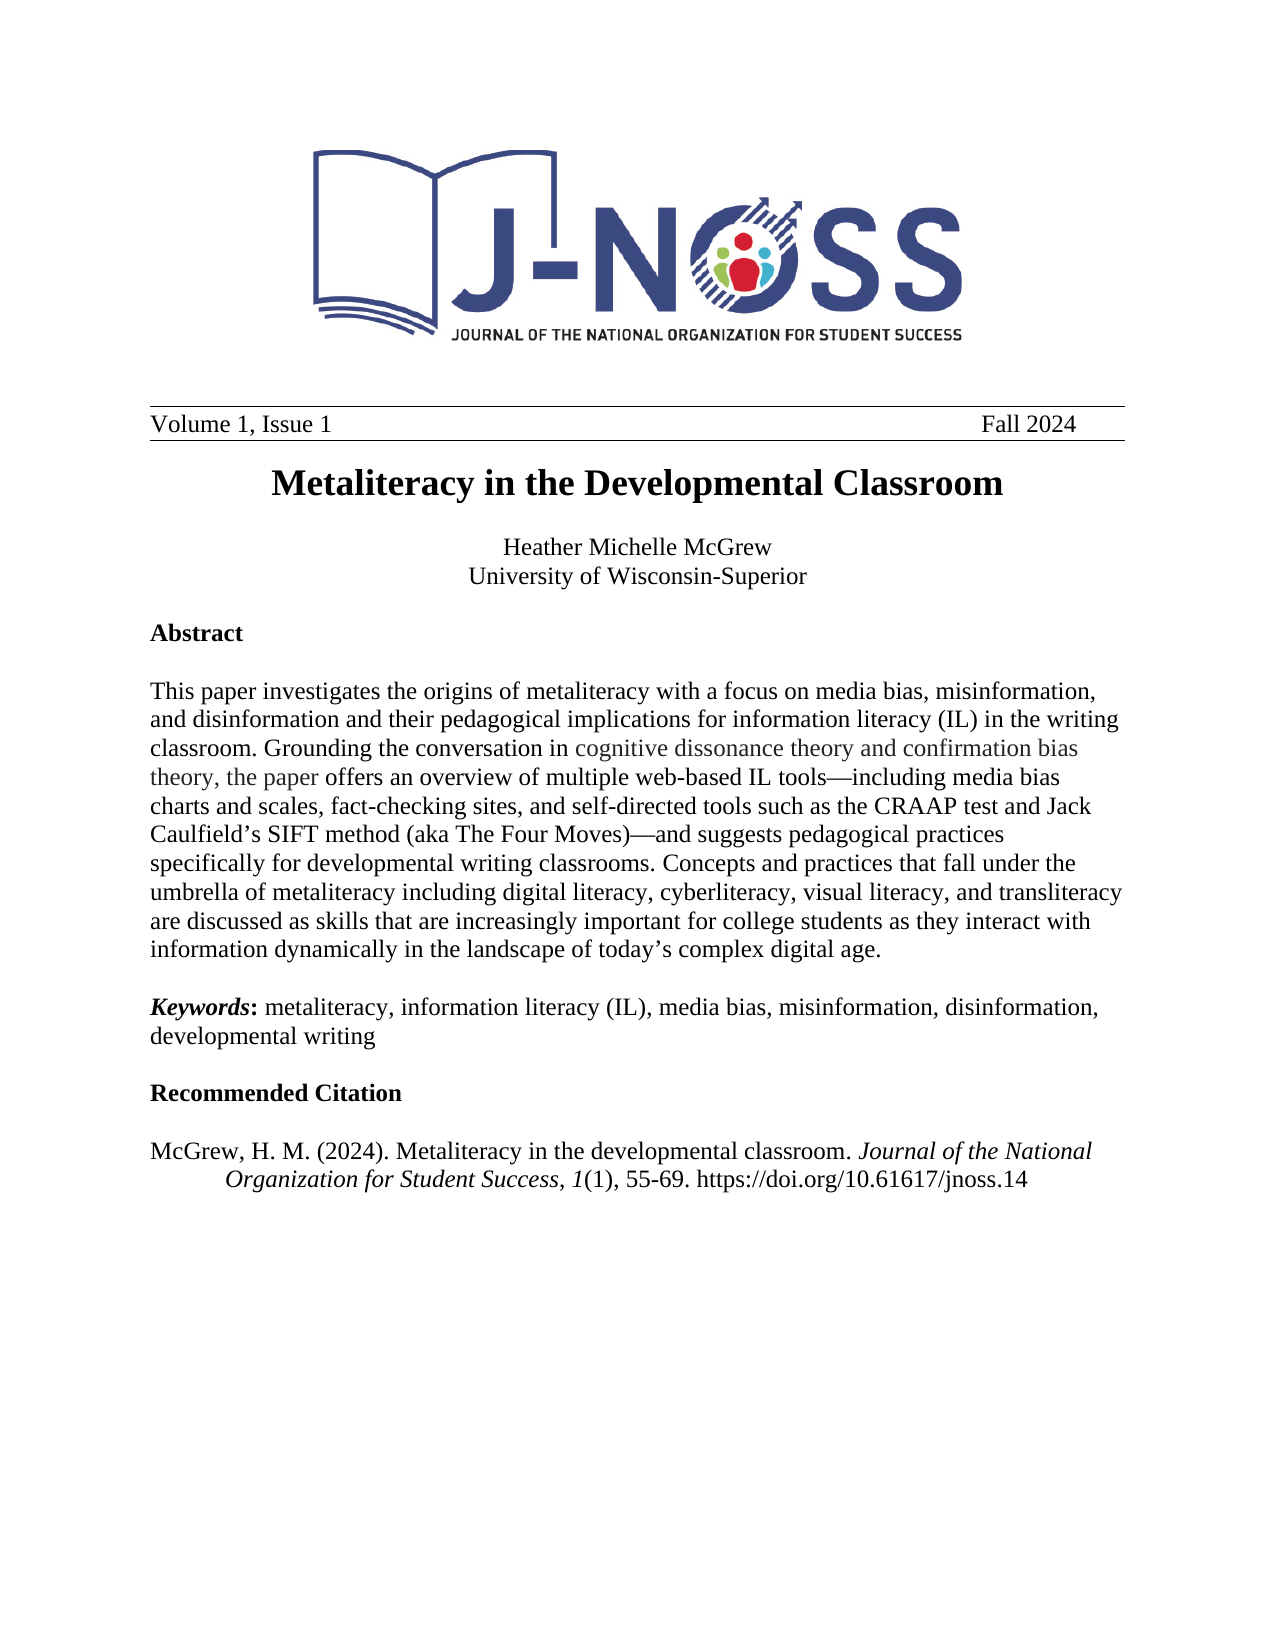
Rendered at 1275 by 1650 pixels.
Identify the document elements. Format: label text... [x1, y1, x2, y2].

text Keywords: metaliteracy, information literacy (IL), media bias, misinformation, disinformation, developmental writing [150, 992, 1125, 1049]
text McGrew, H. M. (2024). Metaliteracy in the developmental classroom. Journal of the National Organization for Student Success, 1(1), 55-69. https://doi.org/10.61617/jnoss.14 [150, 1136, 1125, 1193]
text Recommended Citation [150, 1078, 1125, 1107]
text Metaliteracy in the Developmental Classroom [150, 460, 1125, 503]
text University of Wisconsin-Superior [150, 561, 1125, 589]
picture [313, 150, 962, 341]
text Heather Michelle McGrew [150, 532, 1125, 561]
text Abstract [150, 618, 1125, 647]
text Volume 1, Issue 1 Fall 2024 [150, 407, 1125, 440]
text This paper investigates the origins of metaliteracy with a focus on media bias, misinformation, and disinformation and their pedagogical implications for information literacy (IL) in the writing classroom. Grounding the conversation in cognitive dissonance theory and confirmation bias theory, the paper offers an overview of multiple web-based IL tools—including media bias charts and scales, fact-checking sites, and self-directed tools such as the CRAAP test and Jack Caulfield’s SIFT method (aka The Four Moves)—and suggests pedagogical practices specifically for developmental writing classrooms. Concepts and practices that fall under the umbrella of metaliteracy including digital literacy, cyberliteracy, visual literacy, and transliteracy are discussed as skills that are increasingly important for college students as they interact with information dynamically in the landscape of today’s complex digital age. [150, 676, 1125, 963]
